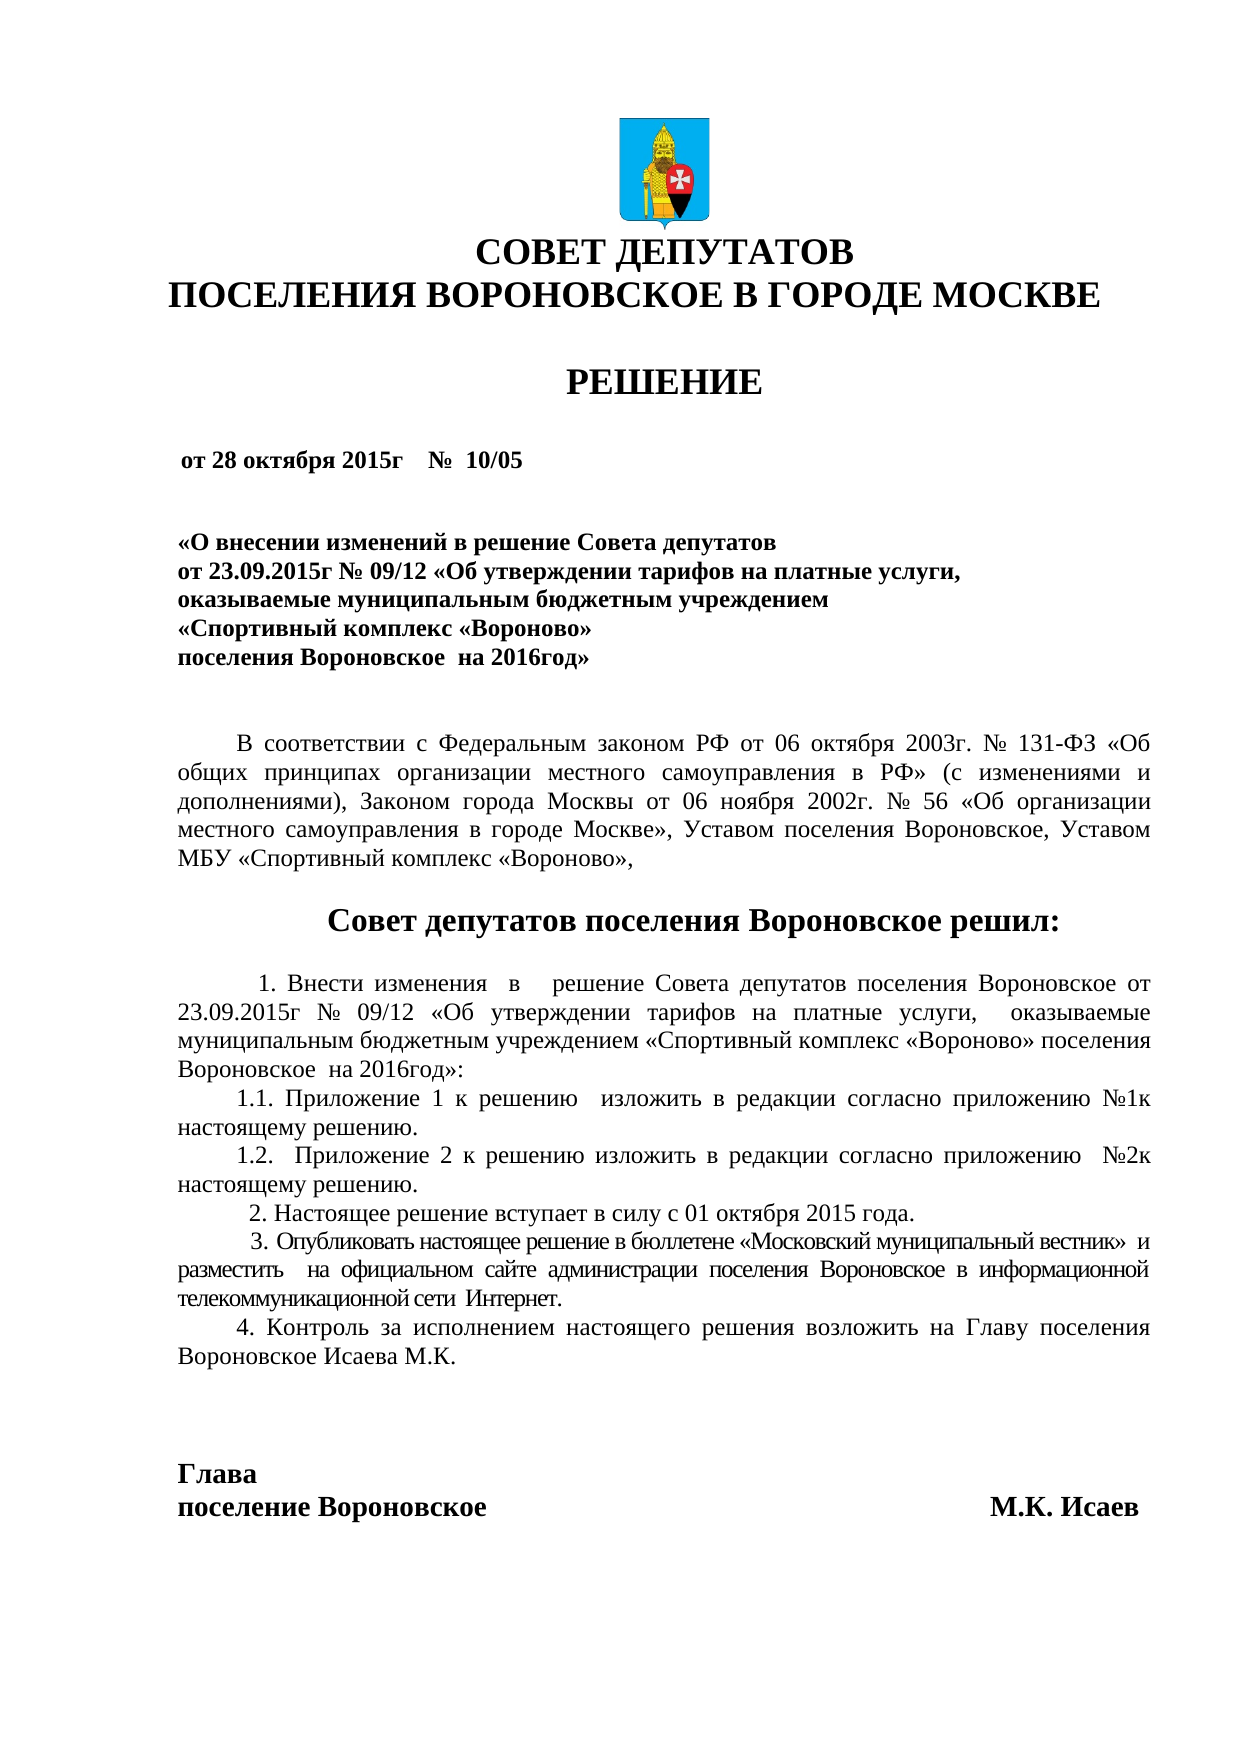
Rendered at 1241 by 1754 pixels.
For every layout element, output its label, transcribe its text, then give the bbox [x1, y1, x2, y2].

text В соответствии с Федеральным законом РФ от 06 октября 2003г. № 131-ФЗ «Об общих принципах организации местного самоуправления в РФ» (с изменениями и дополнениями), Законом города Москвы от 06 ноября 2002г. № 56 «Об организации местного самоуправления в городе Москве», Уставом поселения Вороновское, Уставом МБУ «Спортивный комплекс «Вороново», [177, 728, 1152, 872]
text от 28 октября 2015г № 10/05 [118, 445, 1152, 474]
text 1.2. Приложение 2 к решению изложить в редакции согласно приложению №2к настоящему решению. [177, 1140, 1152, 1198]
picture [619, 120, 710, 230]
text СОВЕТ ДЕПУТАТОВ [177, 230, 1152, 273]
text поселение Вороновское М.К. Исаев [177, 1489, 1152, 1523]
text «О внесении изменений в решение Совета депутатов [177, 527, 1152, 556]
text Совет депутатов поселения Вороновское решил: [177, 901, 1152, 939]
text Глава [177, 1456, 1152, 1489]
text от 23.09.2015г № 09/12 «Об утверждении тарифов на платные услуги, [177, 556, 1152, 584]
text РЕШЕНИЕ [177, 359, 1152, 402]
text 2. Настоящее решение вступает в силу с 01 октября 2015 года. [177, 1198, 1152, 1227]
text поселения Вороновское на 2016год» [177, 642, 1152, 671]
text оказываемые муниципальным бюджетным учреждением [177, 584, 1152, 613]
text «Спортивный комплекс «Вороново» [177, 613, 1152, 642]
picture [643, 125, 694, 219]
text ПОСЕЛЕНИЯ ВОРОНОВСКОЕ В ГОРОДЕ МОСКВЕ [118, 273, 1152, 316]
text 1. Внести изменения в решение Совета депутатов поселения Вороновское от 23.09.2015г № 09/12 «Об утверждении тарифов на платные услуги, оказываемые муниципальным бюджетным учреждением «Спортивный комплекс «Вороново» поселения Вороновское на 2016год»: [177, 968, 1152, 1083]
text 3. Опубликовать настоящее решение в бюллетене «Московский муниципальный вестник» и разместить на официальном сайте администрации поселения Вороновское в информационной телекоммуникационной сети Интернет. [177, 1227, 1150, 1312]
text 4. Контроль за исполнением настоящего решения возложить на Главу поселения Вороновское Исаева М.К. [177, 1312, 1152, 1370]
text 1.1. Приложение 1 к решению изложить в редакции согласно приложению №1к настоящему решению. [177, 1083, 1152, 1140]
